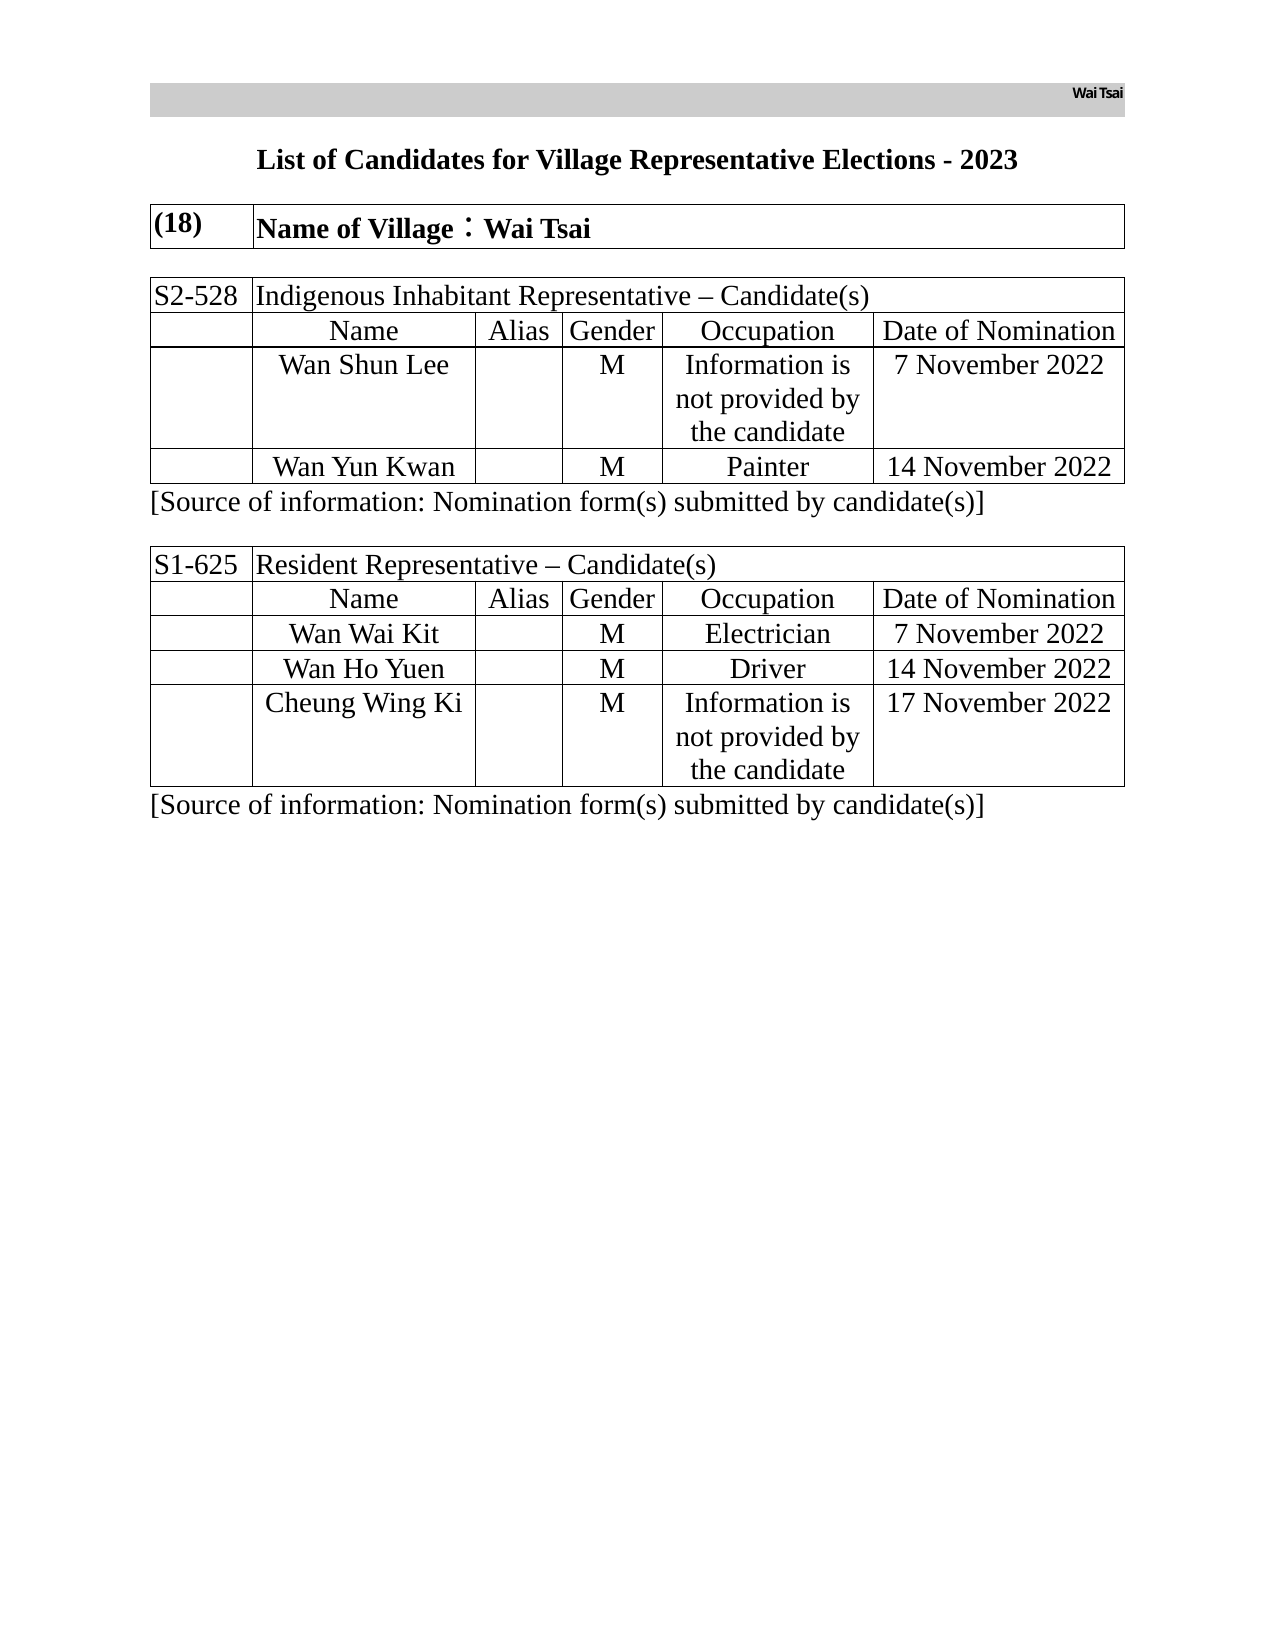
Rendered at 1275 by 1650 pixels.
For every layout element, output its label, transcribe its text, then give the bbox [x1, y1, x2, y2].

table_cell Electrician [663, 616, 873, 650]
table_cell M [563, 616, 662, 650]
table_cell [476, 651, 562, 684]
table_cell M [563, 651, 662, 684]
table_cell [476, 348, 562, 448]
table_header Name of Village︰Wai Tsai [254, 205, 1124, 247]
table_cell M [563, 685, 662, 786]
table_cell Gender [563, 313, 662, 346]
table_header S1-625 [151, 547, 252, 581]
table_cell Painter [663, 449, 873, 483]
text [Source of information: Nomination form(s) submitted by candidate(s)] [150, 787, 1125, 821]
table_cell [151, 449, 252, 483]
table_cell 17 November 2022 [874, 685, 1124, 786]
table_cell [151, 582, 252, 615]
table_cell 7 November 2022 [874, 348, 1124, 448]
table_cell 7 November 2022 [874, 616, 1124, 650]
table_cell Wan Yun Kwan [253, 449, 475, 483]
table_cell Occupation [663, 582, 873, 615]
subtitle Wai Tsai [150, 83, 1125, 117]
table_cell Date of Nomination [874, 582, 1124, 615]
table_cell Wan Shun Lee [253, 348, 475, 448]
table_cell [151, 348, 252, 448]
table_cell Cheung Wing Ki [253, 685, 475, 786]
text [Source of information: Nomination form(s) submitted by candidate(s)] [150, 484, 1125, 517]
table_cell 14 November 2022 [874, 651, 1124, 684]
table_cell [476, 616, 562, 650]
table_cell [476, 449, 562, 483]
table_cell 14 November 2022 [874, 449, 1124, 483]
table_cell Name [253, 313, 475, 346]
table_header (18) [151, 205, 253, 247]
table_cell Name [253, 582, 475, 615]
title List of Candidates for Village Representative Elections - 2023 [150, 142, 1125, 175]
table_header S2-528 [151, 278, 252, 312]
table_cell Wan Ho Yuen [253, 651, 475, 684]
table_cell [151, 313, 252, 346]
table_cell Alias [476, 313, 562, 346]
table_cell Wan Wai Kit [253, 616, 475, 650]
table_cell [151, 685, 252, 786]
table_cell Driver [663, 651, 873, 684]
table_header Indigenous Inhabitant Representative – Candidate(s) [253, 278, 1124, 312]
table_cell Date of Nomination [874, 313, 1124, 346]
table_header Resident Representative – Candidate(s) [253, 547, 1124, 581]
table_cell Gender [563, 582, 662, 615]
table_cell Information is not provided by the candidate [663, 348, 873, 448]
table_cell Occupation [663, 313, 873, 346]
table_cell [476, 685, 562, 786]
table_cell M [563, 348, 662, 448]
table_cell Information is not provided by the candidate [663, 685, 873, 786]
table_cell M [563, 449, 662, 483]
table_cell Alias [476, 582, 562, 615]
table_cell [151, 651, 252, 684]
table_cell [151, 616, 252, 650]
